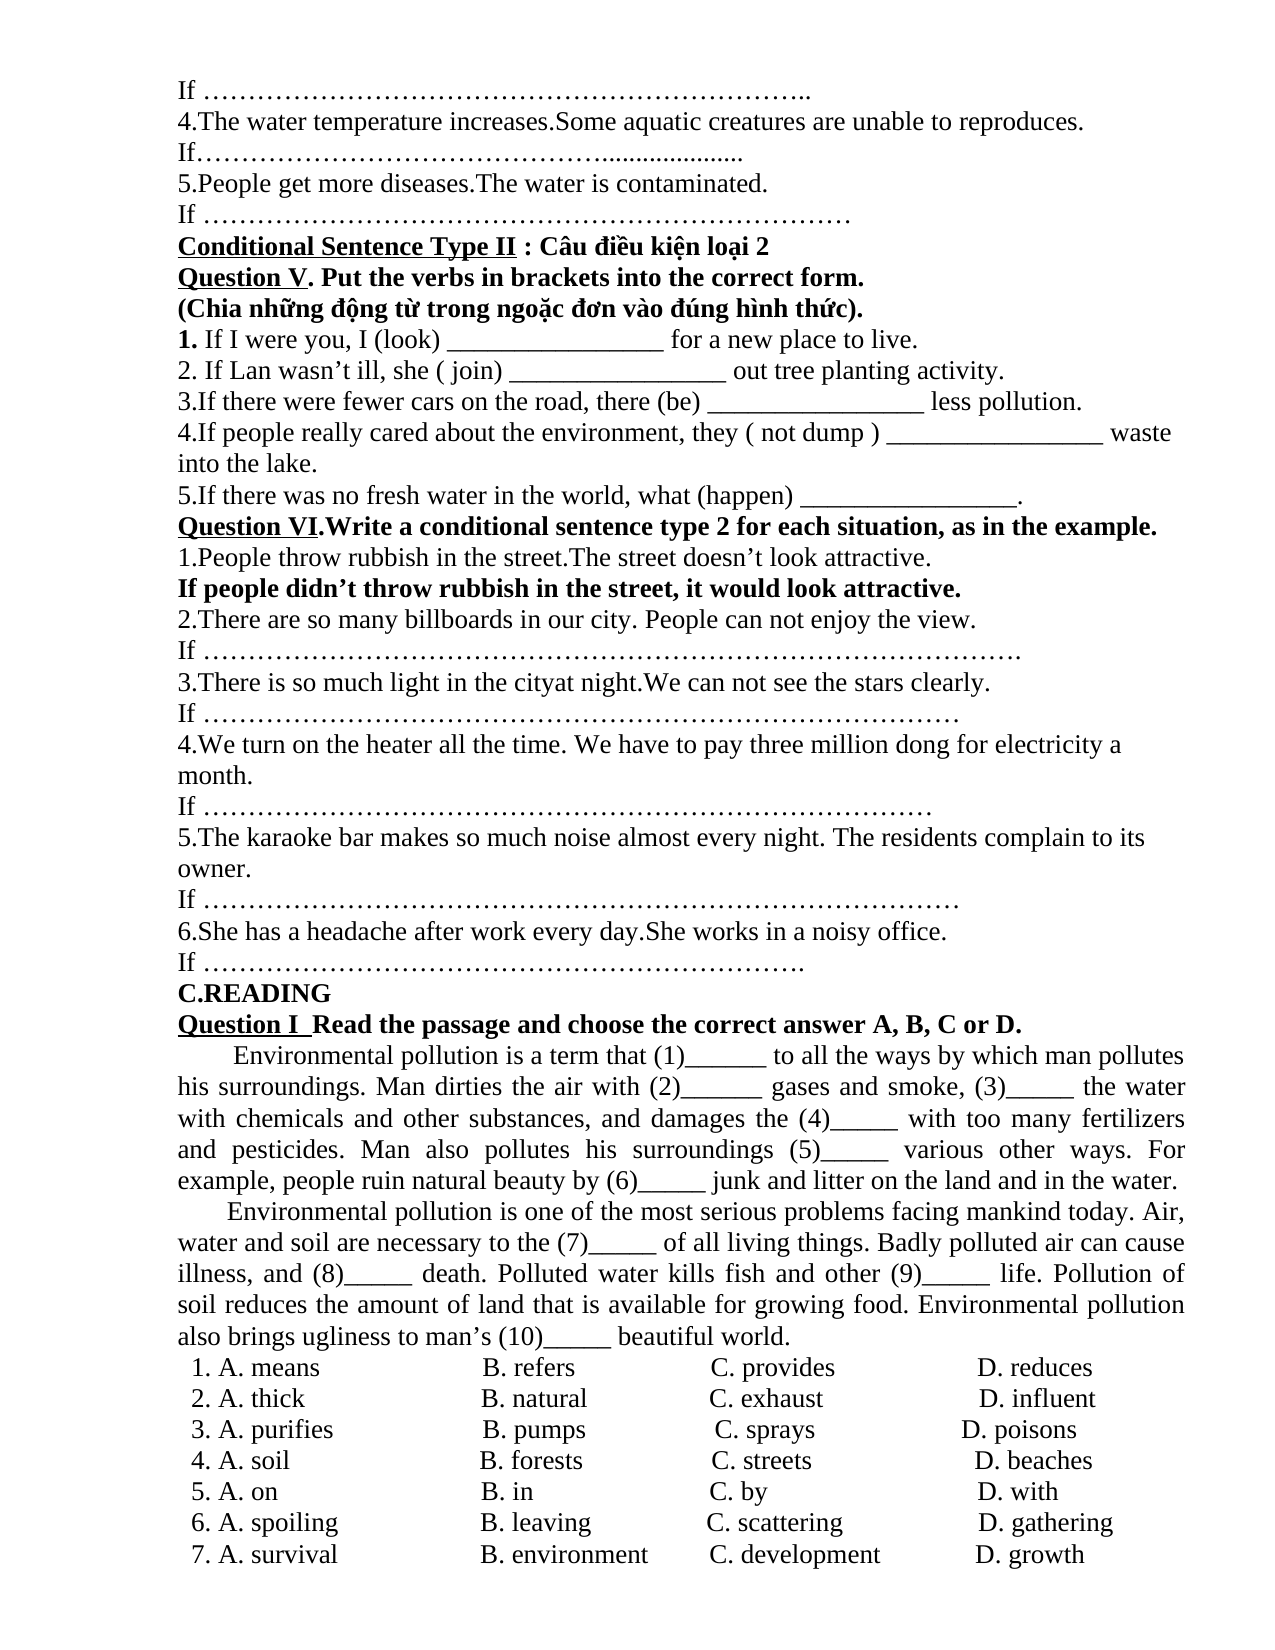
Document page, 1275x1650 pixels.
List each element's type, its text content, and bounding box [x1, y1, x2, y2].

text Question VI.Write a conditional sentence type 2 for each situation, as in the example. [177, 510, 1186, 541]
text 2. If Lan wasn’t ill, she ( join) ________________ out tree planting activity. [177, 354, 1186, 385]
text C.READING [177, 977, 1186, 1008]
text Environmental pollution is a term that (1)______ to all the ways by which man pollutes his surroundings. Man dirties the air with (2)______ gases and smoke, (3)_____ the water with chemicals and other substances, and damages the (4)_____ with too many fertilizers and pesticides. Man also pollutes his surroundings (5)_____ various other ways. For example, people ruin natural beauty by (6)_____ junk and litter on the land and in the water. [177, 1039, 1186, 1195]
text 5.People get more diseases.The water is contaminated. [177, 167, 1186, 198]
text If ……………………………………………………………………… [177, 790, 1186, 821]
text 5.If there was no fresh water in the world, what (happen) ________________. [177, 479, 1186, 510]
text 2.There are so many billboards in our city. People can not enjoy the view. [177, 603, 1186, 634]
text If ……………………………………………………………… [177, 198, 1186, 229]
text If ………………………………………………………….. [177, 74, 1186, 105]
text Environmental pollution is one of the most serious problems facing mankind today. Air, water and soil are necessary to the (7)_____ of all living things. Badly polluted air can cause illness, and (8)_____ death. Polluted water kills fish and other (9)_____ life. Pollution of soil reduces the amount of land that is available for growing food. Environmental pollution also brings ugliness to man’s (10)_____ beautiful world. [177, 1195, 1186, 1351]
text If ………………………………………………………………………… [177, 697, 1186, 728]
text (Chia những động từ trong ngoặc đơn vào đúng hình thức). [177, 292, 1186, 323]
text 3.If there were fewer cars on the road, there (be) ________________ less pollution. [177, 385, 1186, 416]
text 4.If people really cared about the environment, they ( not dump ) ________________ waste into the lake. [177, 416, 1186, 479]
text 7. A. survival B. environment C. development D. growth [177, 1538, 1186, 1569]
text 4.We turn on the heater all the time. We have to pay three million dong for electricity a month. [177, 728, 1186, 790]
text 6. A. spoiling B. leaving C. scattering D. gathering [177, 1507, 1186, 1538]
text 5.The karaoke bar makes so much noise almost every night. The residents complain to its owner. [177, 821, 1186, 884]
text If ………………………………………………………………………… [177, 884, 1186, 915]
text 1. A. means B. refers C. provides D. reduces [177, 1351, 1186, 1382]
text 4. A. soil B. forests C. streets D. beaches [177, 1444, 1186, 1475]
text Question I Read the passage and choose the correct answer A, B, C or D. [177, 1008, 1186, 1039]
text 4.The water temperature increases.Some aquatic creatures are unable to reproduces. [177, 105, 1186, 136]
text Question V. Put the verbs in brackets into the correct form. [177, 261, 1186, 292]
text 2. A. thick B. natural C. exhaust D. influent [177, 1382, 1186, 1413]
text 3.There is so much light in the cityat night.We can not see the stars clearly. [177, 666, 1186, 697]
text If …………………………………………………………. [177, 946, 1186, 977]
text 6.She has a headache after work every day.She works in a noisy office. [177, 915, 1186, 946]
text 1. If I were you, I (look) ________________ for a new place to live. [177, 323, 1186, 354]
text If………………………………………..................... [177, 136, 1186, 167]
text 1.People throw rubbish in the street.The street doesn’t look attractive. [177, 541, 1186, 572]
text If people didn’t throw rubbish in the street, it would look attractive. [177, 572, 1186, 603]
text Conditional Sentence Type II : Câu điều kiện loại 2 [177, 229, 1186, 261]
text If ………………………………………………………………………………. [177, 634, 1186, 666]
text 3. A. purifies B. pumps C. sprays D. poisons [177, 1413, 1186, 1444]
text 5. A. on B. in C. by D. with [177, 1475, 1186, 1507]
